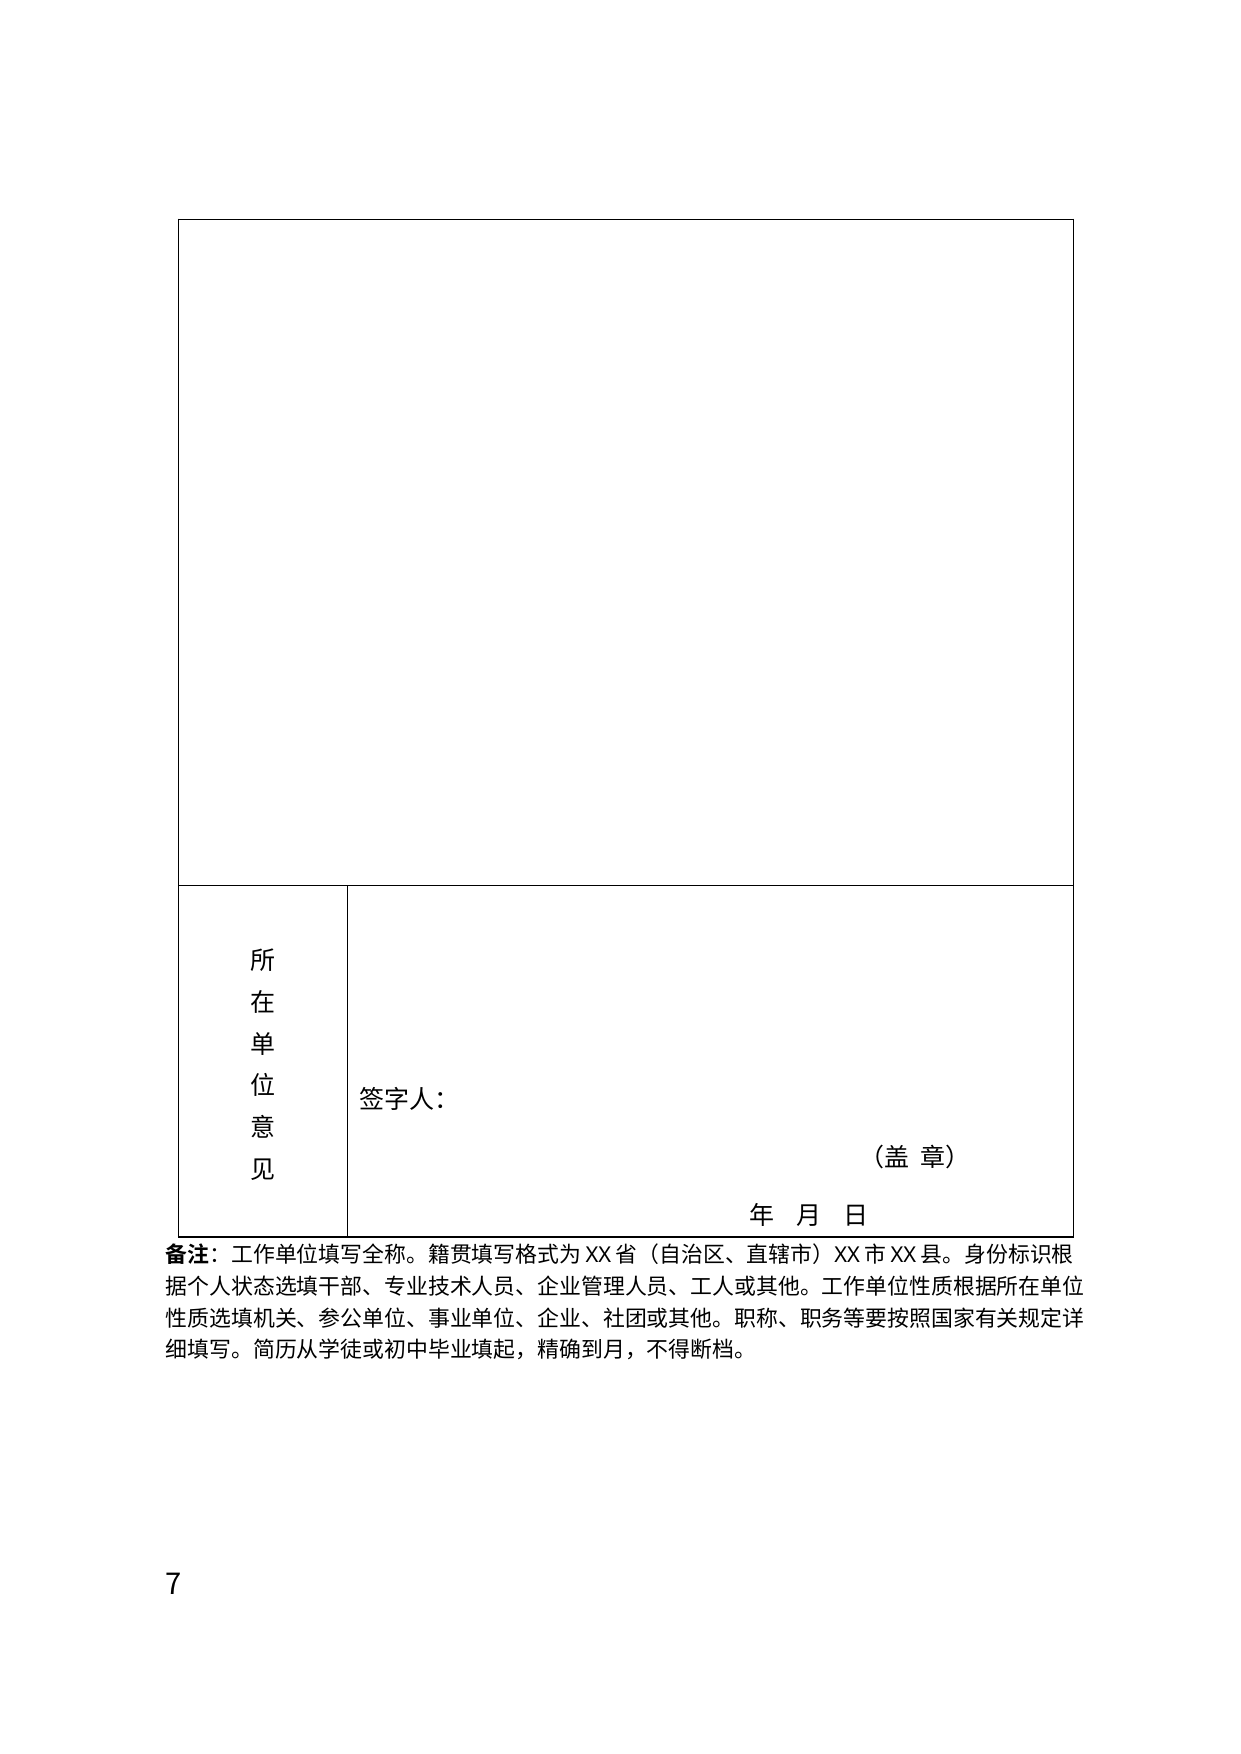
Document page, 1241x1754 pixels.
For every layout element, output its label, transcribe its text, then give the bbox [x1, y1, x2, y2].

table_cell 所 在 单 位 意 见 [179, 886, 347, 1236]
text 备注：工作单位填写全称。籍贯填写格式为XX省（自治区、直辖市）XX市XX县。身份标识根据个人状态选填干部、专业技术人员、企业管理人员、工人或其他。工作单位性质根据所在单位性质选填机关、参公单位、事业单位、企业、社团或其他。职称、职务等要按照国家有关规定详细填写。简历从学徒或初中毕业填起，精确到月，不得断档。 [165, 1237, 1087, 1364]
table_cell [179, 220, 1073, 885]
table_cell 签字人： （盖 章） 年 月 日 [348, 886, 1073, 1236]
